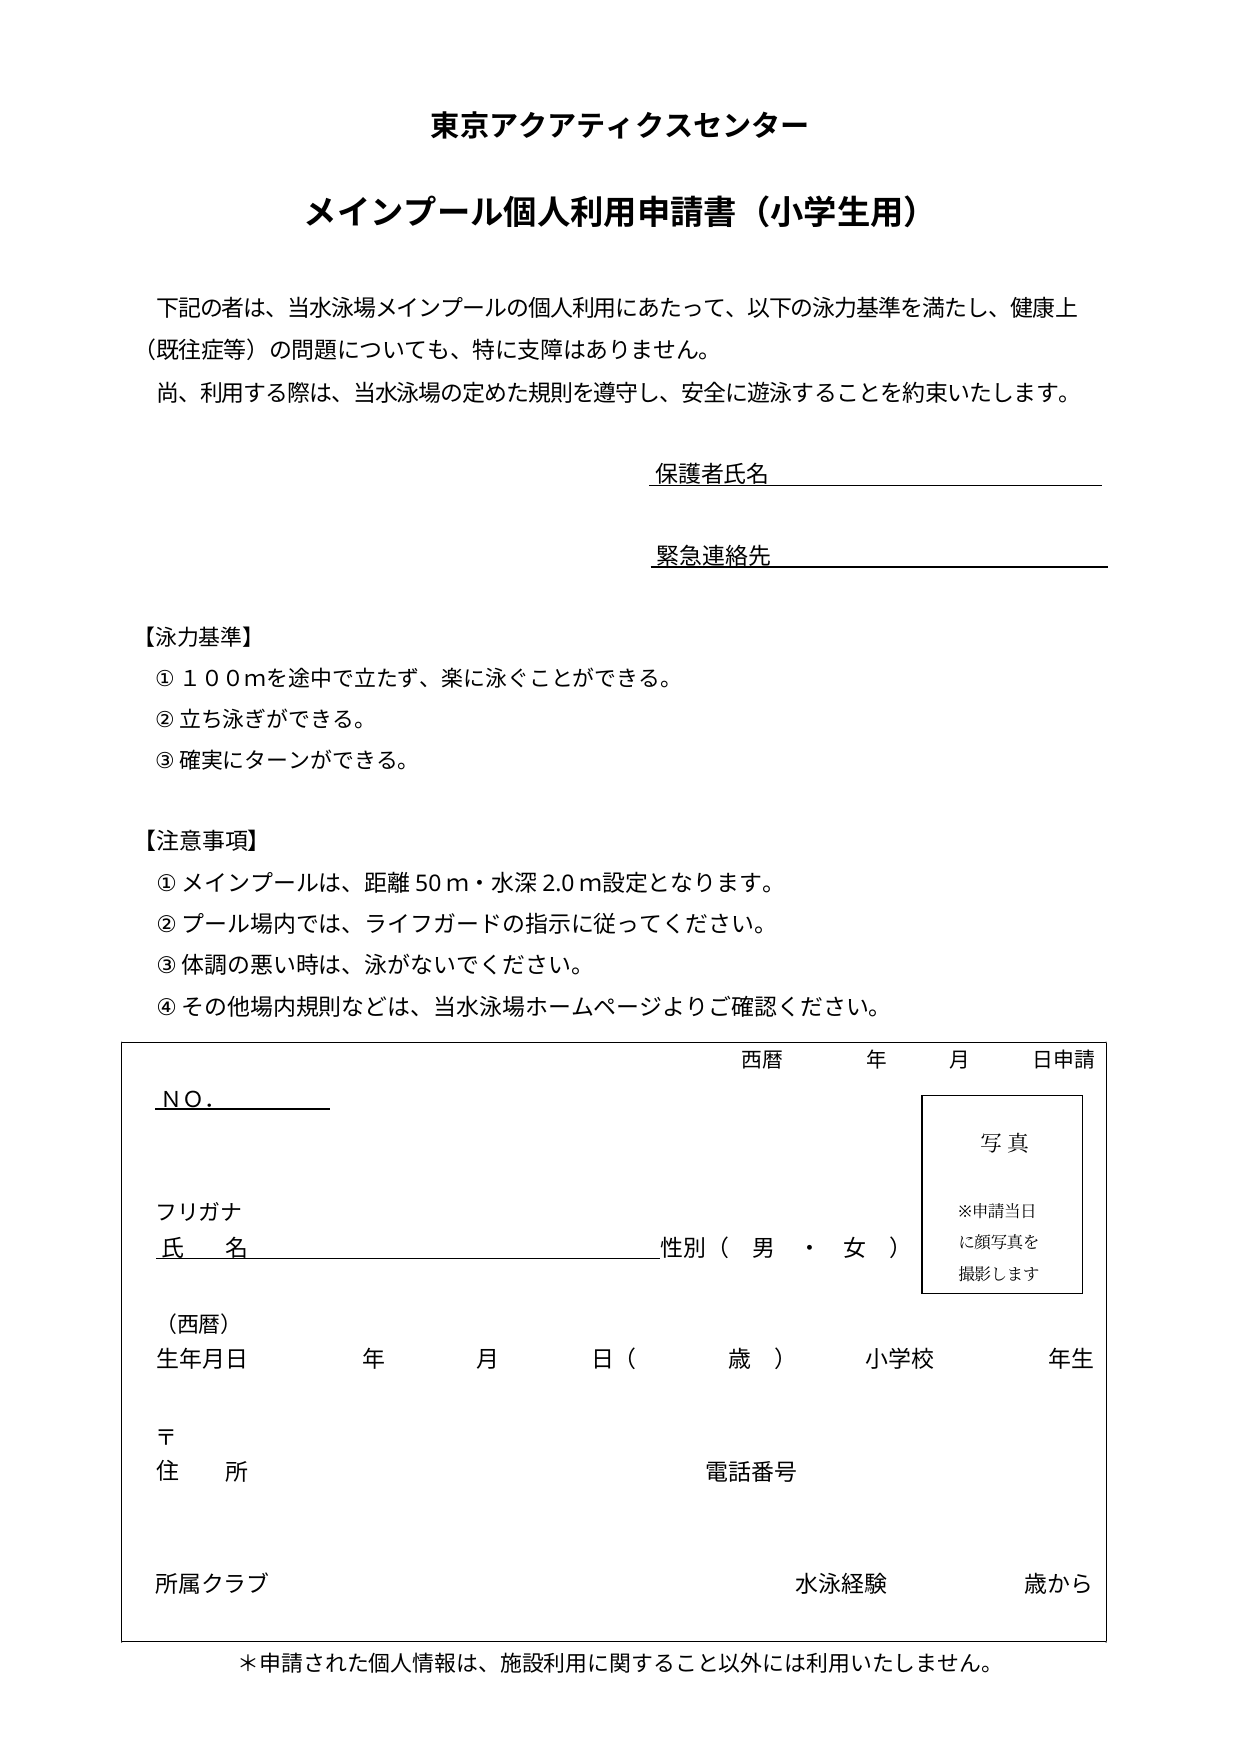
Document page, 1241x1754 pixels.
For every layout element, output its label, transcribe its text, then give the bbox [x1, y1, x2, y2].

text ①１００ｍを途中で立たず、楽に泳ぐことができる。 [155, 661, 1119, 693]
text 【泳力基準】 [133, 620, 1119, 651]
text ③確実にターンができる。 [155, 743, 1119, 775]
text 保護者氏名 [649, 456, 1119, 489]
text ③体調の悪い時は、泳がないでください。 [156, 947, 1119, 981]
text 尚、利用する際は、当水泳場の定めた規則を遵守し、安全に遊泳することを約束いたします。 [133, 374, 1108, 408]
text ＊申請された個人情報は、施設利用に関すること以外には利用いたしません。 [235, 1043, 1005, 1641]
text ②立ち泳ぎができる。 [155, 702, 1119, 734]
text メインプール個人利用申請書（小学生用） [235, 185, 1005, 234]
text 緊急連絡先 [651, 537, 1119, 571]
text ④その他場内規則などは、当水泳場ホームページよりご確認ください。 [156, 989, 1119, 1022]
text ②プール場内では、ライフガードの指示に従ってください。 [156, 906, 1119, 939]
text 【注意事項】 [133, 823, 1119, 856]
text 東京アクアティクスセンター [235, 103, 1005, 145]
text 下記の者は、当水泳場メインプールの個人利用にあたって、以下の泳力基準を満たし、健康上（既往症等）の問題についても、特に支障はありません。 [133, 289, 1108, 365]
text ①メインプールは、距離50ｍ・水深2.0ｍ設定となります。 [156, 864, 1119, 898]
text ＊申請された個人情報は、施設利用に関すること以外には利用いたしません。 [235, 1642, 1005, 1677]
